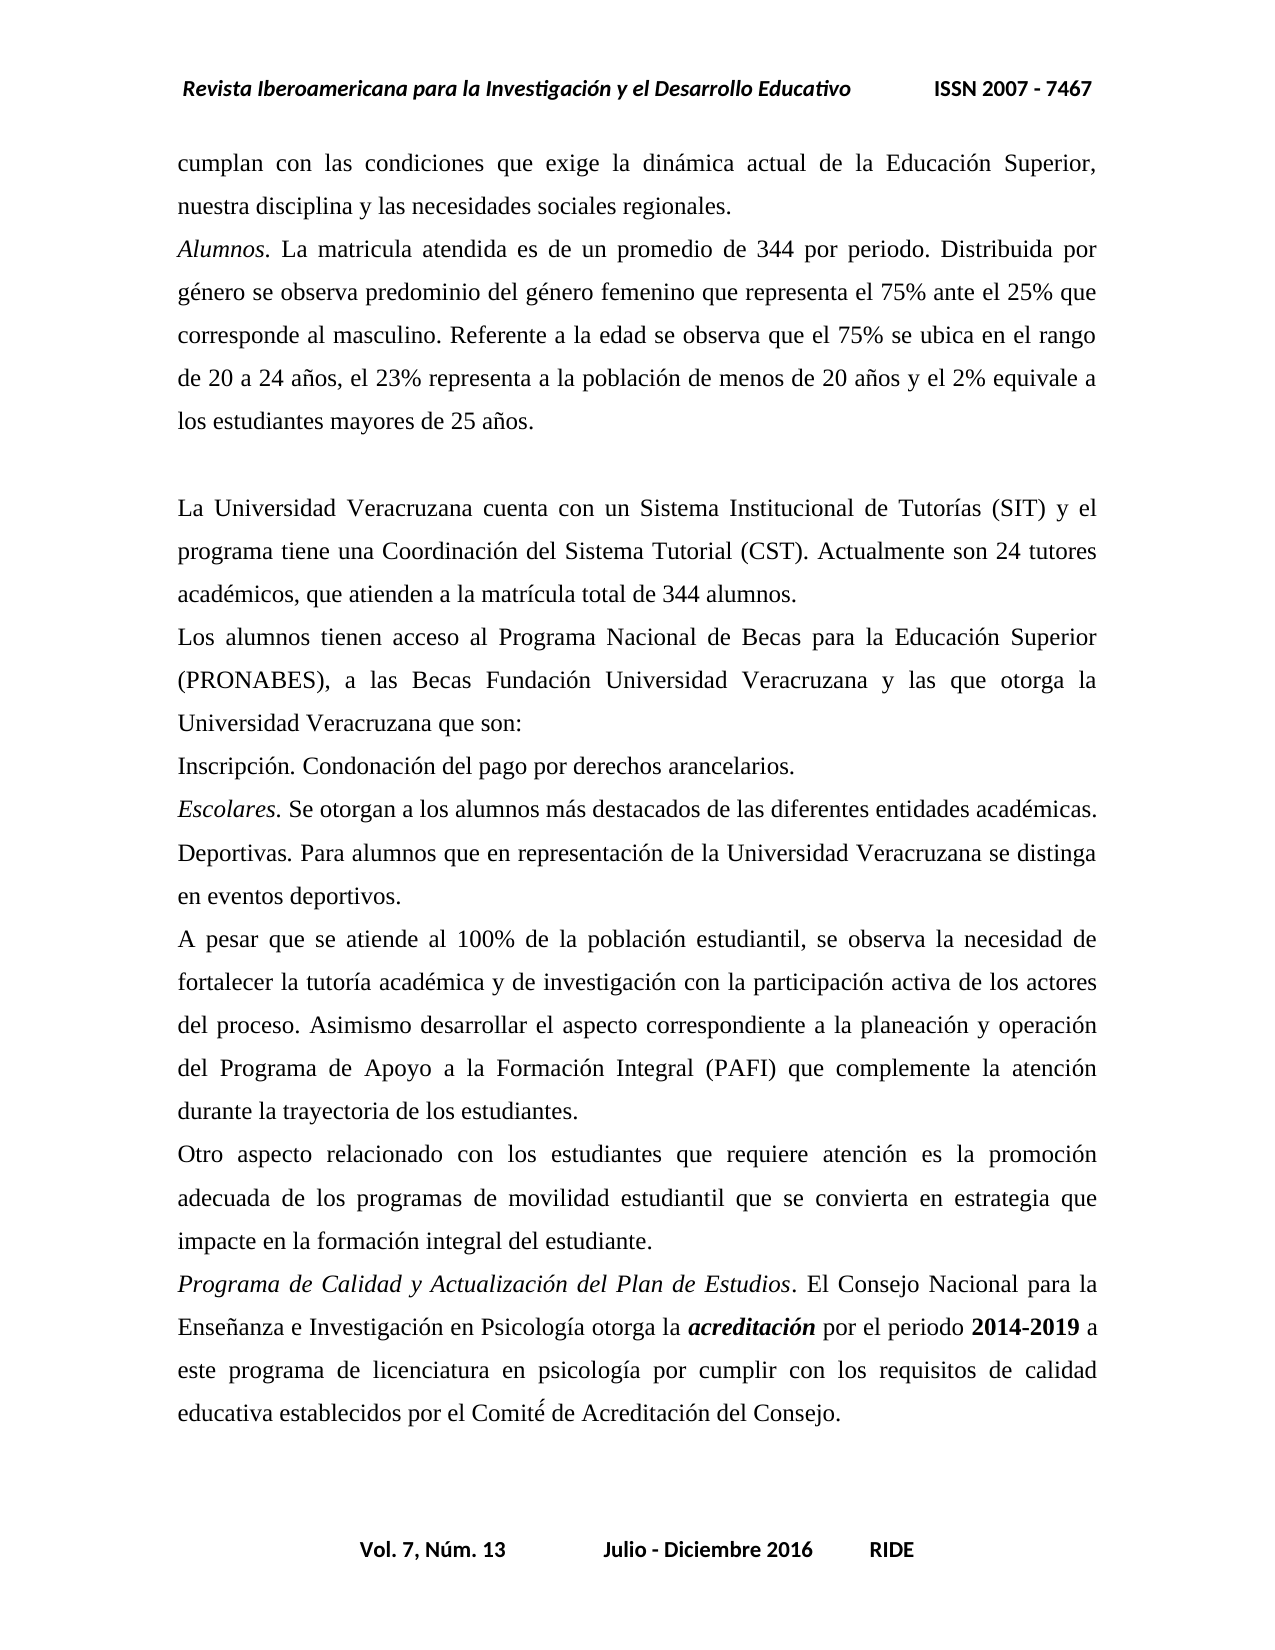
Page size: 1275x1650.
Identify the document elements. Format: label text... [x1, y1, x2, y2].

text Otro aspecto relacionado con los estudiantes que requiere atención es la promoción adecuada de los programas de movilidad estudiantil que se convierta en estrategia que impacte en la formación integral del estudiante. [177, 1139, 1098, 1254]
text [177, 148, 1098, 219]
text Escolares. Se otorgan a los alumnos más destacados de las diferentes entidades académicas. [177, 794, 1098, 823]
text Inscripción. Condonación del pago por derechos arancelarios. [177, 751, 1098, 780]
text A pesar que se atiende al 100% de la población estudiantil, se observa la necesidad de fortalecer la tutoría académica y de investigación con la participación activa de los actores del proceso. Asimismo desarrollar el aspecto correspondiente a la planeación y operación del Programa de Apoyo a la Formación Integral (PAFI) que complemente la atención durante la trayectoria de los estudiantes. [177, 924, 1098, 1125]
text La Universidad Veracruzana cuenta con un Sistema Institucional de Tutorías (SIT) y el programa tiene una Coordinación del Sistema Tutorial (CST). Actualmente son 24 tutores académicos, que atienden a la matrícula total de 344 alumnos. [177, 493, 1098, 608]
text Deportivas. Para alumnos que en representación de la Universidad Veracruzana se distinga en eventos deportivos. [177, 838, 1098, 909]
text Los alumnos tienen acceso al Programa Nacional de Becas para la Educación Superior (PRONABES), a las Becas Fundación Universidad Veracruzana y las que otorga la Universidad Veracruzana que son: [177, 622, 1098, 737]
text Alumnos. La matricula atendida es de un promedio de 344 por periodo. Distribuida por género se observa predominio del género femenino que representa el 75% ante el 25% que corresponde al masculino. Referente a la edad se observa que el 75% se ubica en el rango de 20 a 24 años, el 23% representa a la población de menos de 20 años y el 2% equivale a los estudiantes mayores de 25 años. [177, 234, 1098, 435]
text Programa de Calidad y Actualización del Plan de Estudios. El Consejo Nacional para la Enseñanza e Investigación en Psicología otorga la acreditación por el periodo 2014-2019 a este programa de licenciatura en psicología por cumplir con los requisitos de calidad educativa establecidos por el Comité́ de Acreditación del Consejo. [177, 1269, 1098, 1427]
